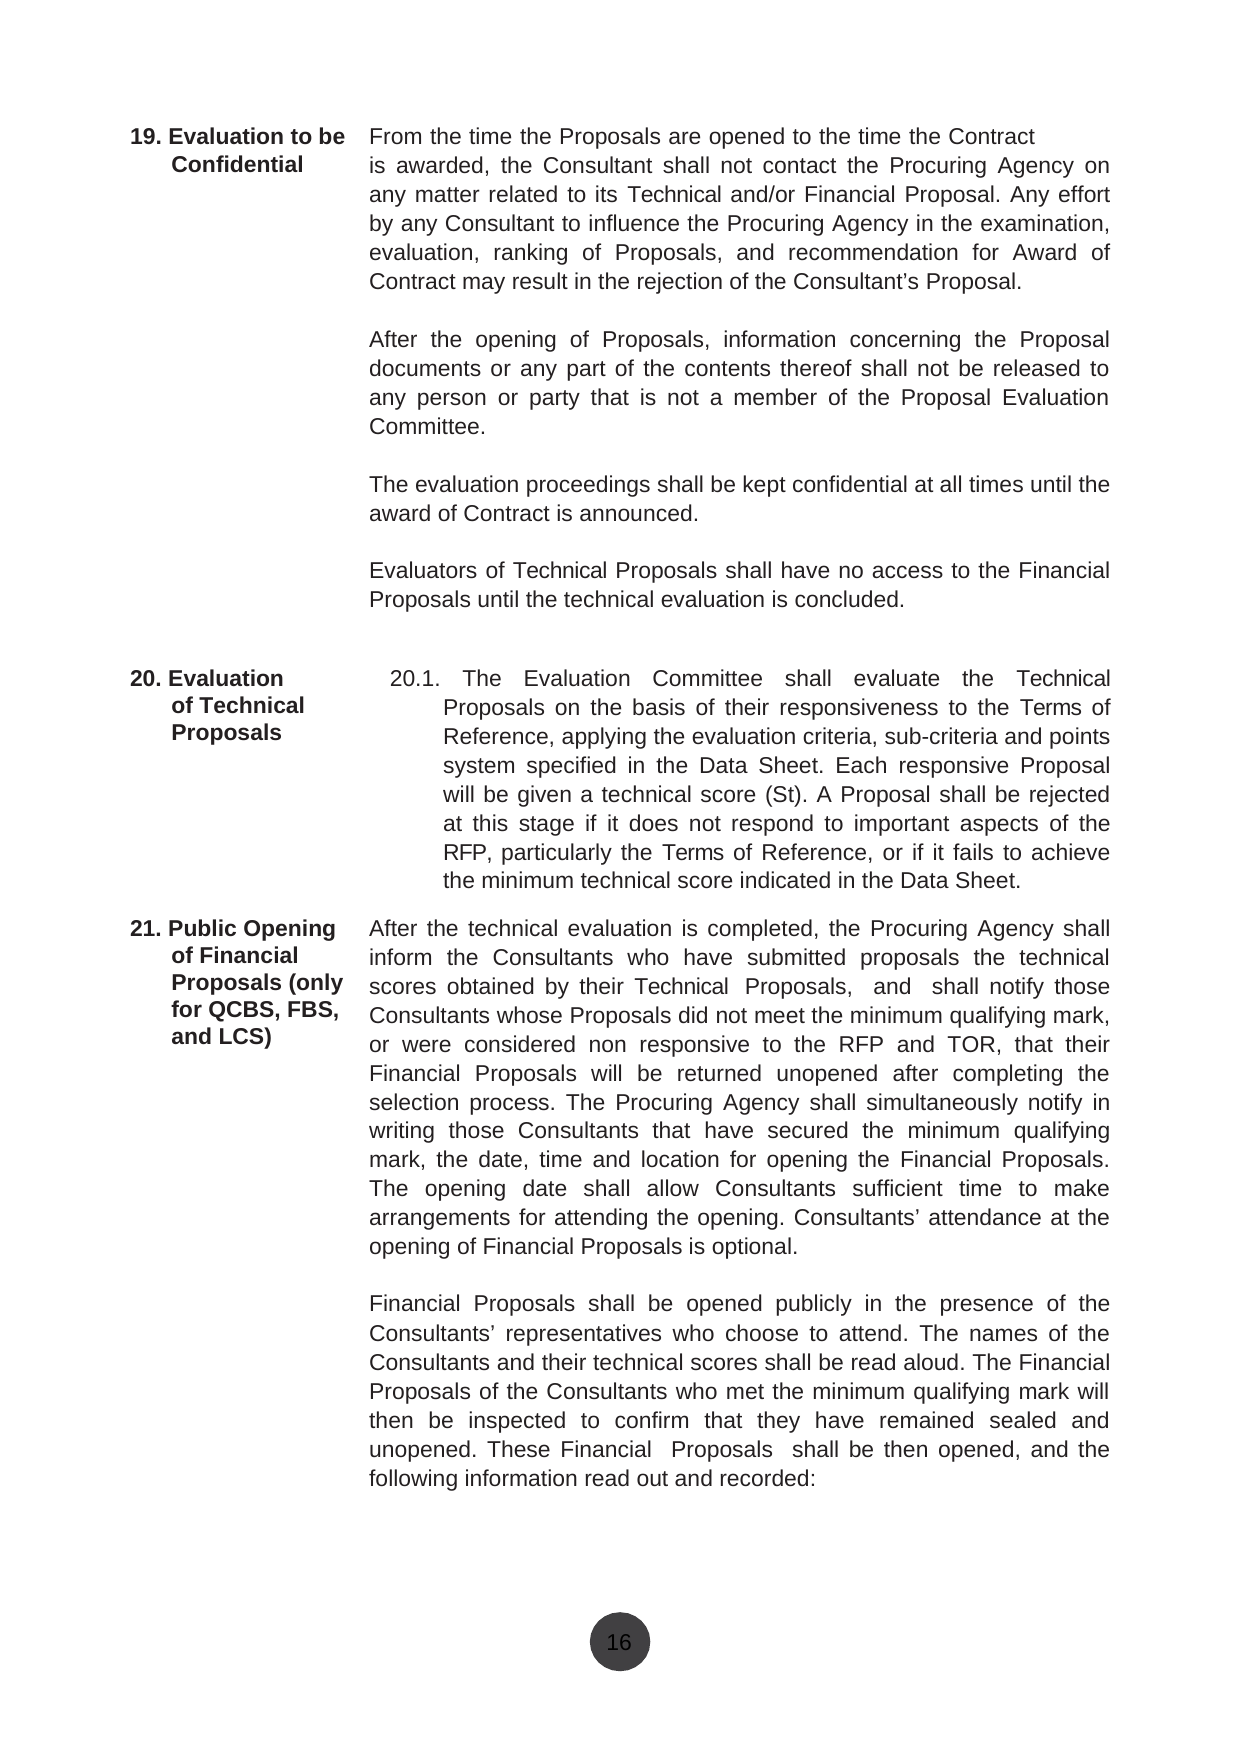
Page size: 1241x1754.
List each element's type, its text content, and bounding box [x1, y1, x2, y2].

table_cell 20. Evaluation of Technical Proposals [109, 656, 369, 906]
table_header 19. Evaluation to be Confidential [109, 125, 369, 656]
table_cell 20.1. The Evaluation Committee shall evaluate the Technical Proposals on the basis of their responsiveness to the Terms of Reference, applying the evaluation criteria, sub-criteria and points system specified in the Data Sheet. Each responsive Proposal will be given a technical score (St). A Proposal shall be rejected at this stage if it does not respond to important aspects of the RFP, particularly the Terms of Reference, or if it fails to achieve the minimum technical score indicated in the Data Sheet. [369, 656, 1131, 906]
table_header From the time the Proposals are opened to the time the Contract is awarded, the Consultant shall not contact the Procuring Agency on any matter related to its Technical and/or Financial Proposal. Any effort by any Consultant to influence the Procuring Agency in the examination, evaluation, ranking of Proposals, and recommendation for Award of Contract may result in the rejection of the Consultant’s Proposal. After the opening of Proposals, information concerning the Proposal documents or any part of the contents thereof shall not be released to any person or party that is not a member of the Proposal Evaluation Committee. The evaluation proceedings shall be kept confidential at all times until the award of Contract is announced. Evaluators of Technical Proposals shall have no access to the Financial Proposals until the technical evaluation is concluded. [369, 125, 1131, 656]
table_cell 21. Public Opening of Financial Proposals (only for QCBS, FBS, and LCS) [109, 906, 369, 1554]
table_cell After the technical evaluation is completed, the Procuring Agency shall inform the Consultants who have submitted proposals the technical scores obtained by their Technical Proposals, and shall notify those Consultants whose Proposals did not meet the minimum qualifying mark, or were considered non responsive to the RFP and TOR, that their Financial Proposals will be returned unopened after completing the selection process. The Procuring Agency shall simultaneously notify in writing those Consultants that have secured the minimum qualifying mark, the date, time and location for opening the Financial Proposals. The opening date shall allow Consultants sufficient time to make arrangements for attending the opening. Consultants’ attendance at the opening of Financial Proposals is optional. Financial Proposals shall be opened publicly in the presence of the Consultants’ representatives who choose to attend. The names of the Consultants and their technical scores shall be read aloud. The Financial Proposals of the Consultants who met the minimum qualifying mark will then be inspected to confirm that they have remained sealed and unopened. These Financial Proposals shall be then opened, and the following information read out and recorded: [369, 906, 1131, 1554]
